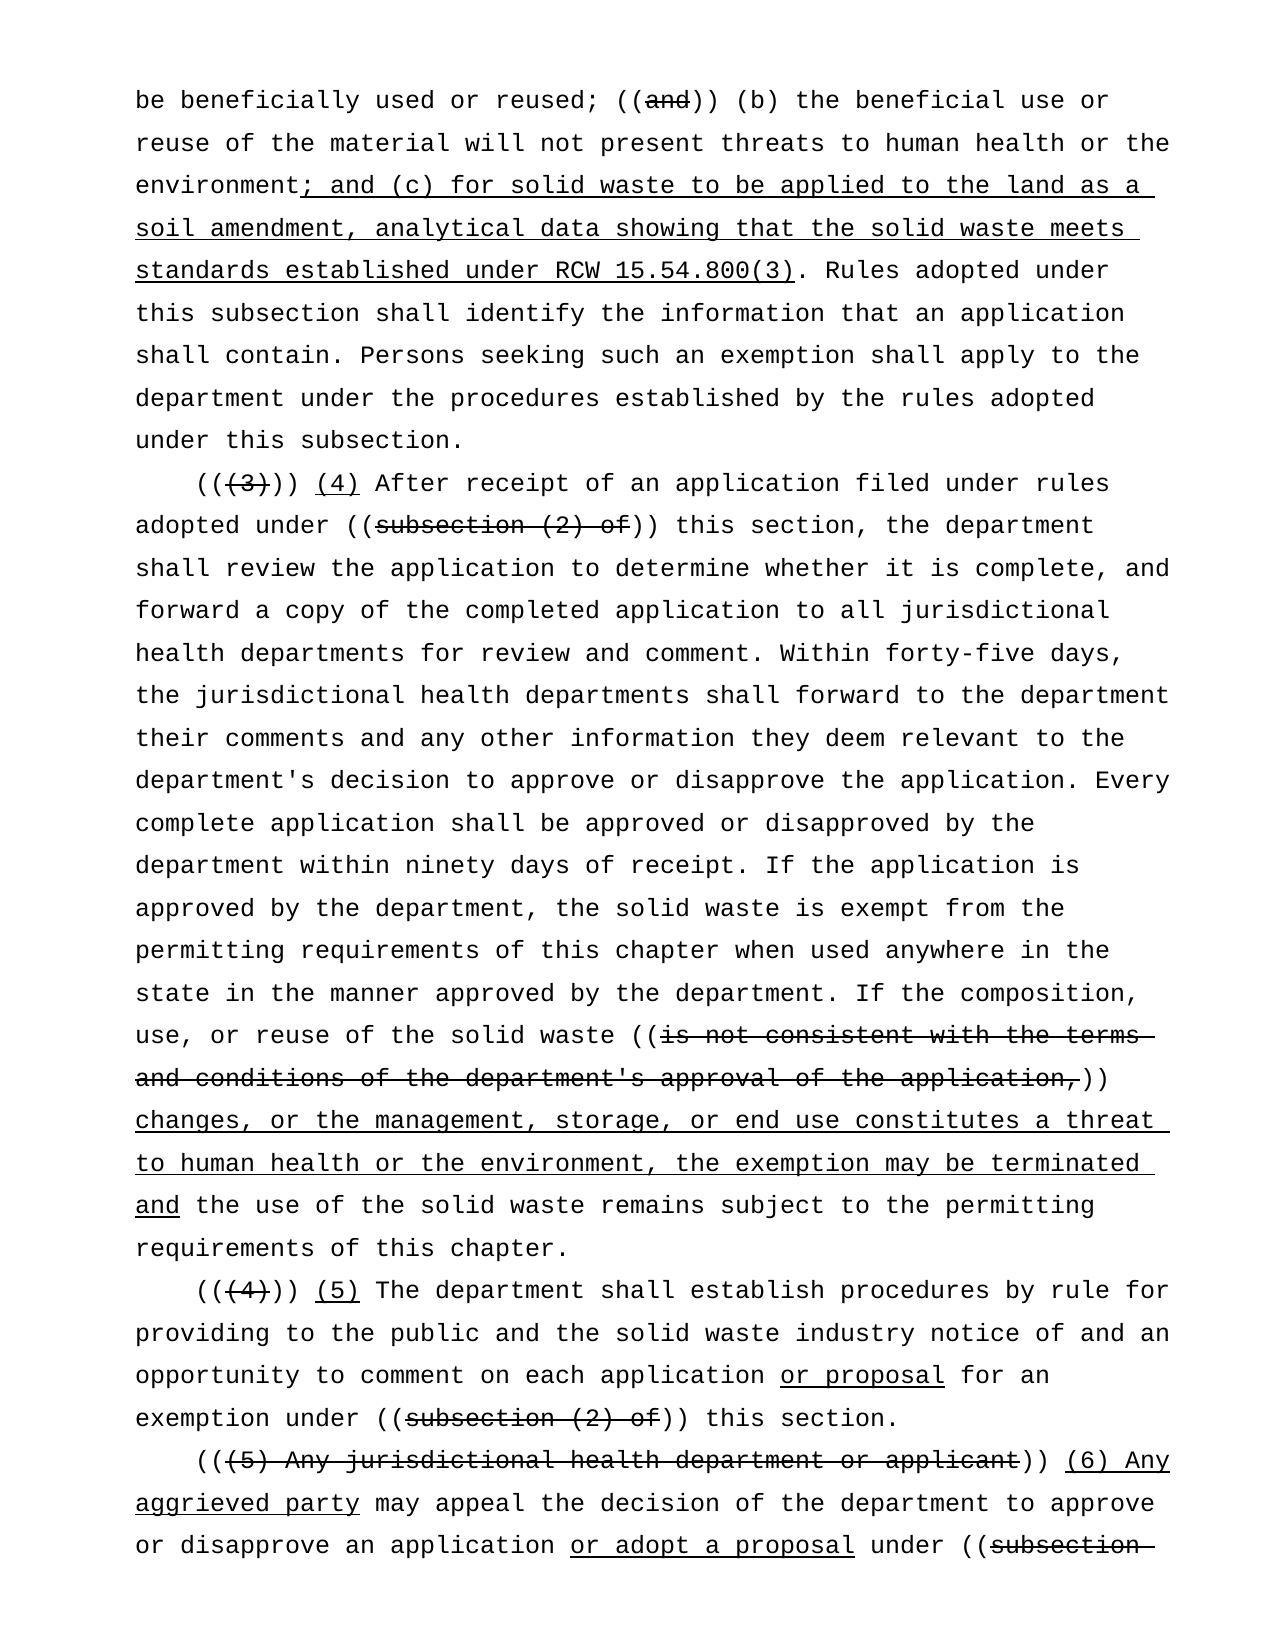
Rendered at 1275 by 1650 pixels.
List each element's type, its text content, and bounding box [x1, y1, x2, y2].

text (((4))) (5) The department shall establish procedures by rule for providing to the public and the solid waste industry notice of and an opportunity to comment on each application or proposal for an exemption under ((subsection (2) of)) this section. [135, 1265, 1170, 1435]
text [135, 1435, 1170, 1562]
text (((3))) (4) After receipt of an application filed under rules adopted under ((subsection (2) of)) this section, the department shall review the application to determine whether it is complete, and forward a copy of the completed application to all jurisdictional health departments for review and comment. Within forty-five days, the jurisdictional health departments shall forward to the department their comments and any other information they deem relevant to the department's decision to approve or disapprove the application. Every complete application shall be approved or disapproved by the department within ninety days of receipt. If the application is approved by the department, the solid waste is exempt from the permitting requirements of this chapter when used anywhere in the state in the manner approved by the department. If the composition, use, or reuse of the solid waste ((is not consistent with the terms and conditions of the department's approval of the application,)) changes, or the management, storage, or end use constitutes a threat to human health or the environment, the exemption may be terminated and the use of the solid waste remains subject to the permitting requirements of this chapter. [135, 457, 1170, 1131]
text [135, 75, 1170, 457]
text (((3))) (4) After receipt of an application filed under rules adopted under ((subsection (2) of)) this section, the department shall review the application to determine whether it is complete, and forward a copy of the completed application to all jurisdictional health departments for review and comment. Within forty-five days, the jurisdictional health departments shall forward to the department their comments and any other information they deem relevant to the department's decision to approve or disapprove the application. Every complete application shall be approved or disapproved by the department within ninety days of receipt. If the application is approved by the department, the solid waste is exempt from the permitting requirements of this chapter when used anywhere in the state in the manner approved by the department. If the composition, use, or reuse of the solid waste ((is not consistent with the terms and conditions of the department's approval of the application,)) changes, or the management, storage, or end use constitutes a threat to human health or the environment, the exemption may be terminated and the use of the solid waste remains subject to the permitting requirements of this chapter. [135, 1133, 1170, 1265]
